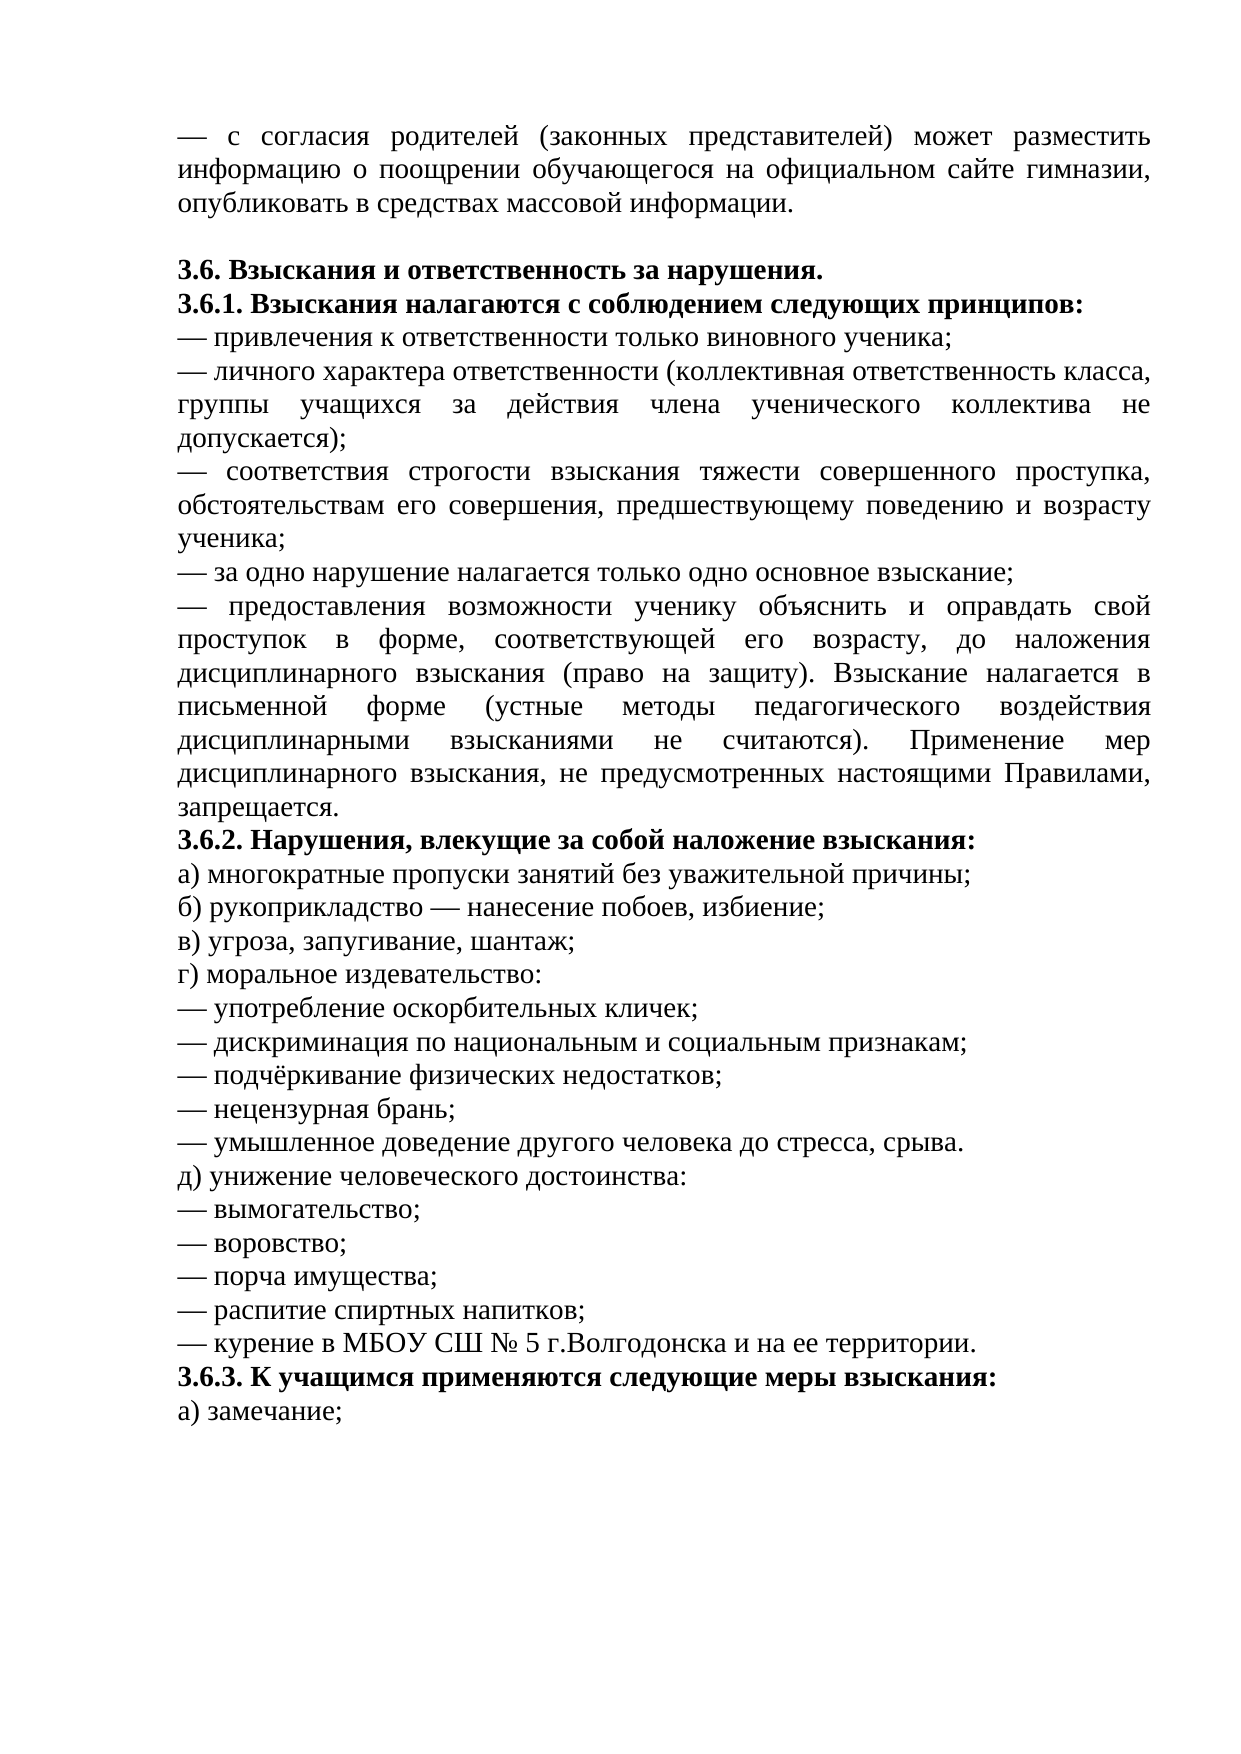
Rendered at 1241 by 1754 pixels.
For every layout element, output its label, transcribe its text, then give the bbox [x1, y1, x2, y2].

text 3.6.1. Взыскания налагаются с соблюдением следующих принципов: [177, 286, 1152, 319]
text — порча имущества; [177, 1258, 1152, 1292]
text а) замечание; [177, 1393, 1152, 1426]
text 3.6.3. К учащимся применяются следующие меры взыскания: [177, 1359, 1152, 1393]
text — предоставления возможности ученику объяснить и оправдать свой проступок в форме, соответствующей его возрасту, до наложения дисциплинарного взыскания (право на защиту). Взыскание налагается в письменной форме (устные методы педагогического воздействия дисциплинарными взысканиями не считаются). Применение мер дисциплинарного взыскания, не предусмотренных настоящими Правилами, запрещается. [177, 588, 1152, 822]
text 3.6. Взыскания и ответственность за нарушения. [177, 252, 1152, 286]
text в) угроза, запугивание, шантаж; [177, 923, 1152, 957]
text — употребление оскорбительных кличек; [177, 990, 1152, 1024]
text а) многократные пропуски занятий без уважительной причины; [177, 856, 1152, 889]
text — за одно нарушение налагается только одно основное взыскание; [177, 554, 1152, 588]
text — личного характера ответственности (коллективная ответственность класса, группы учащихся за действия члена ученического коллектива не допускается); [177, 353, 1152, 453]
text — вымогательство; [177, 1191, 1152, 1225]
text — воровство; [177, 1225, 1152, 1258]
text д) унижение человеческого достоинства: [177, 1158, 1152, 1191]
text — с согласия родителей (законных представителей) может разместить информацию о поощрении обучающегося на официальном сайте гимназии, опубликовать в средствах массовой информации. [177, 118, 1152, 219]
text 3.6.2. Нарушения, влекущие за собой наложение взыскания: [177, 822, 1152, 856]
text — курение в МБОУ СШ № 5 г.Волгодонска и на ее территории. [177, 1326, 1152, 1359]
text б) рукоприкладство — нанесение побоев, избиение; [177, 889, 1152, 923]
text — соответствия строгости взыскания тяжести совершенного проступка, обстоятельствам его совершения, предшествующему поведению и возрасту ученика; [177, 453, 1152, 554]
text — привлечения к ответственности только виновного ученика; [177, 319, 1152, 353]
text — умышленное доведение другого человека до стресса, срыва. [177, 1124, 1152, 1158]
text — подчёркивание физических недостатков; [177, 1057, 1152, 1091]
text г) моральное издевательство: [177, 957, 1152, 990]
text — нецензурная брань; [177, 1091, 1152, 1124]
text — дискриминация по национальным и социальным признакам; [177, 1024, 1152, 1057]
text — распитие спиртных напитков; [177, 1292, 1152, 1326]
